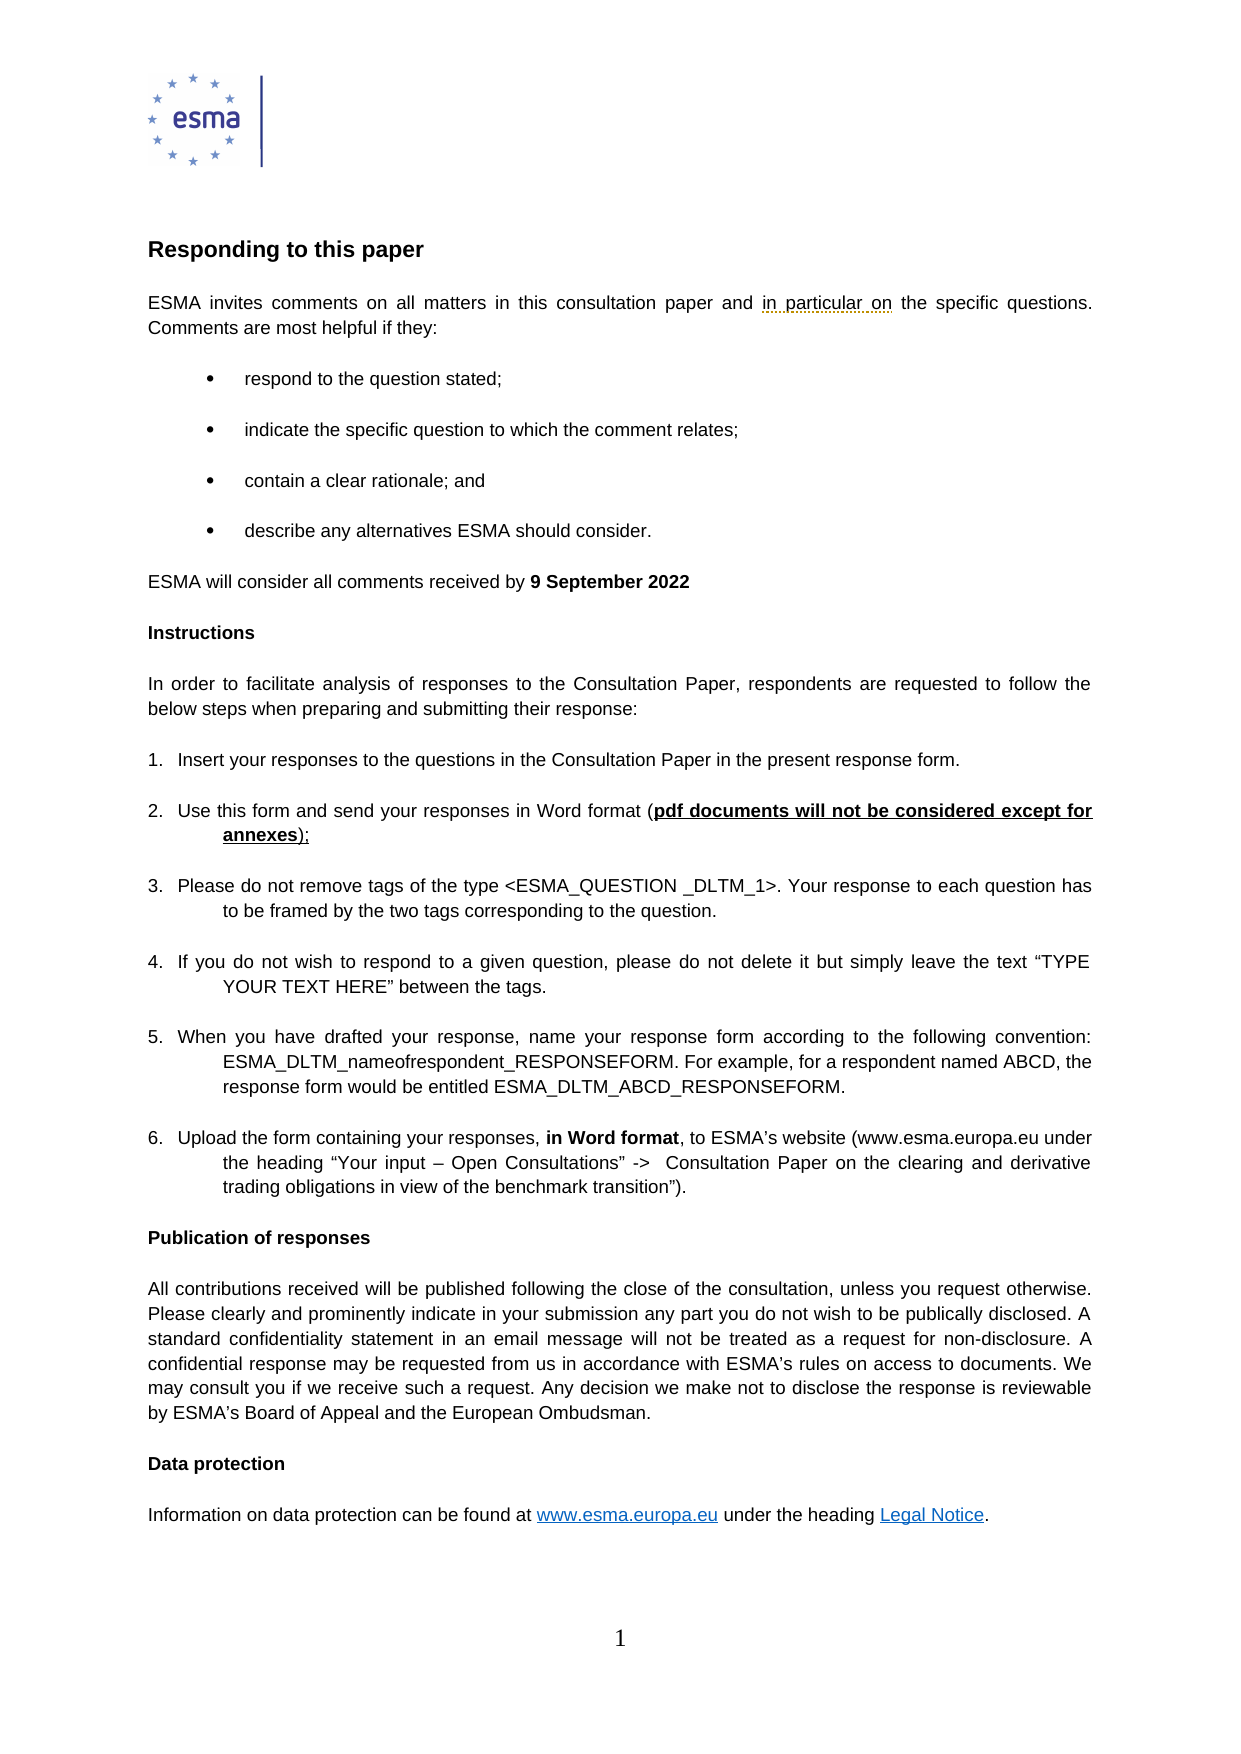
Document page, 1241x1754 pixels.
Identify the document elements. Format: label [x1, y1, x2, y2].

picture [147, 73, 240, 166]
